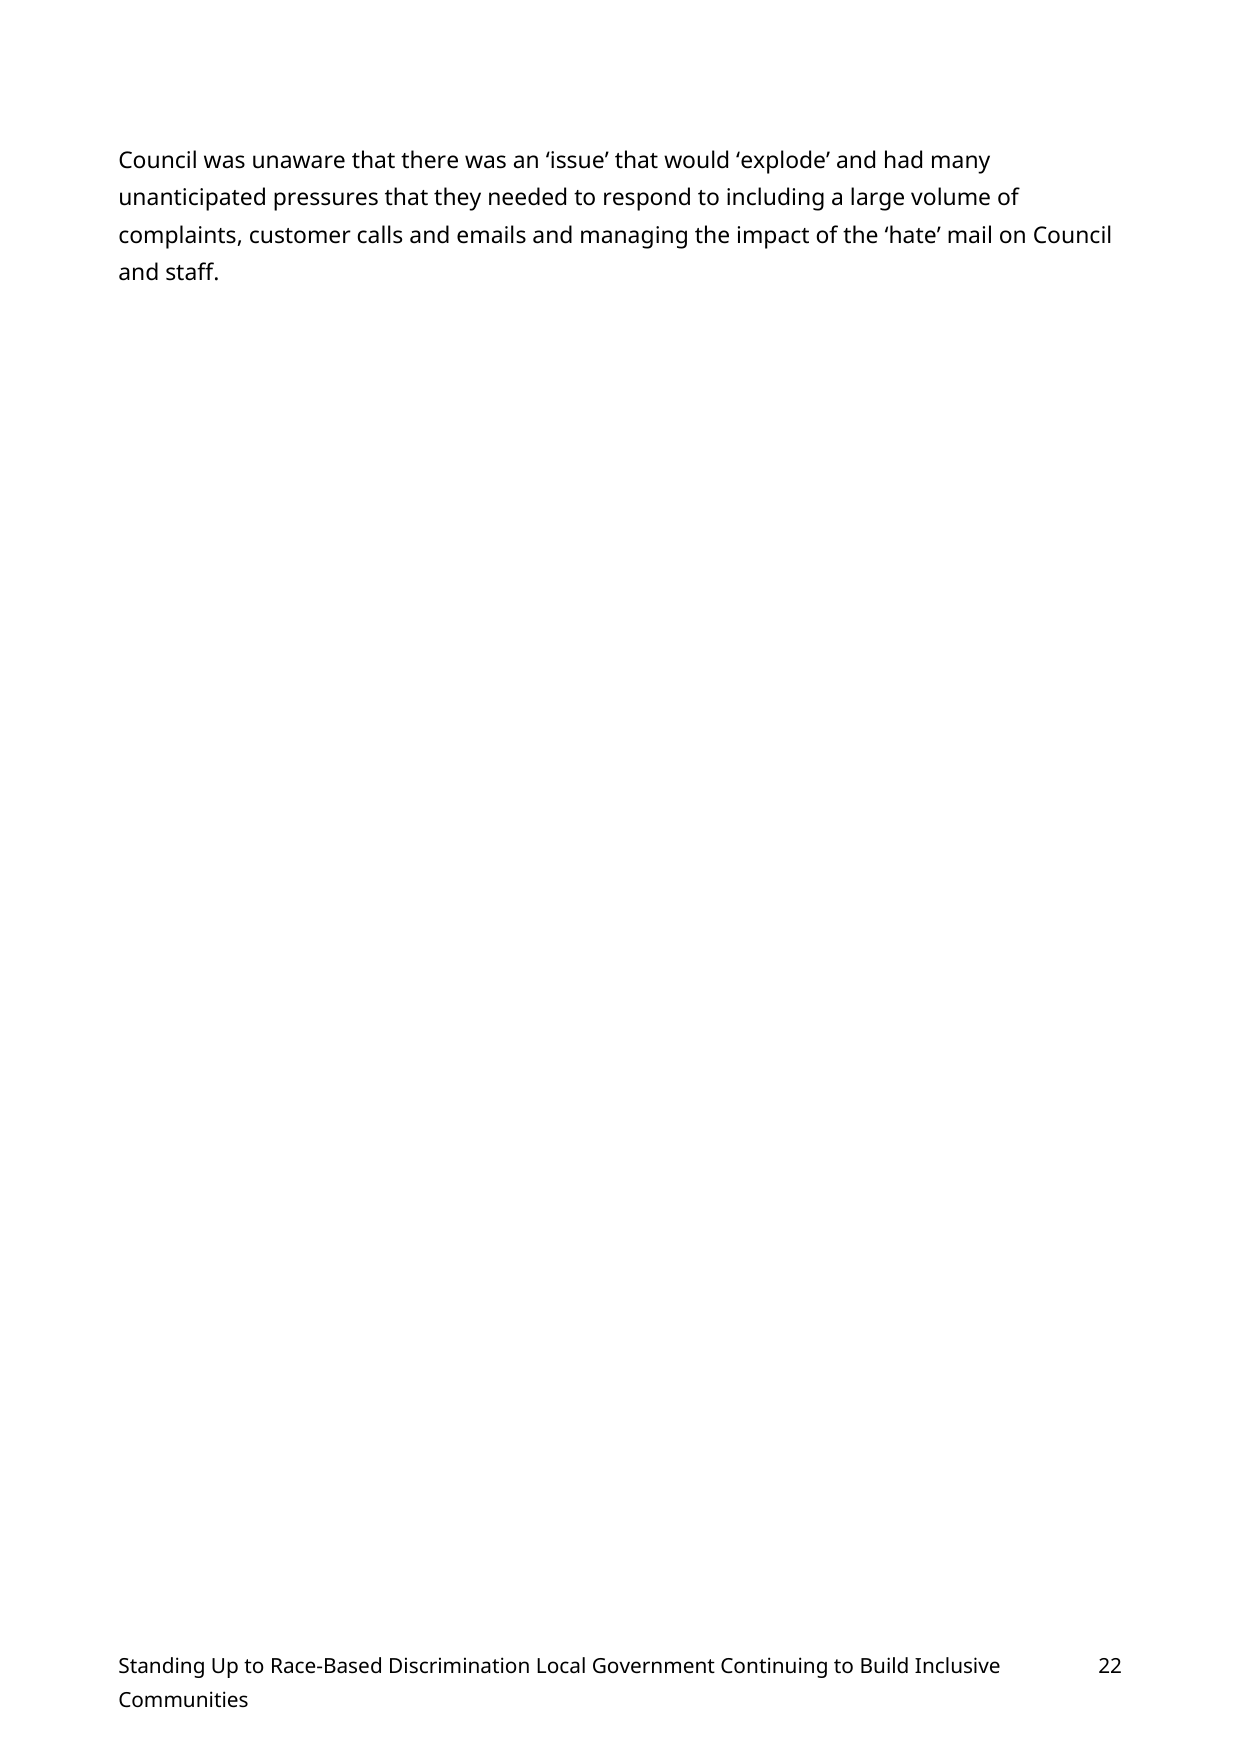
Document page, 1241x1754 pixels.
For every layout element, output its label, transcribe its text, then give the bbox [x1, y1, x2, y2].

text Council was unaware that there was an ‘issue’ that would ‘explode’ and had many unanticipated pressures that they needed to respond to including a large volume of complaints, customer calls and emails and managing the impact of the ‘hate’ mail on Council and staff. [118, 144, 1122, 287]
